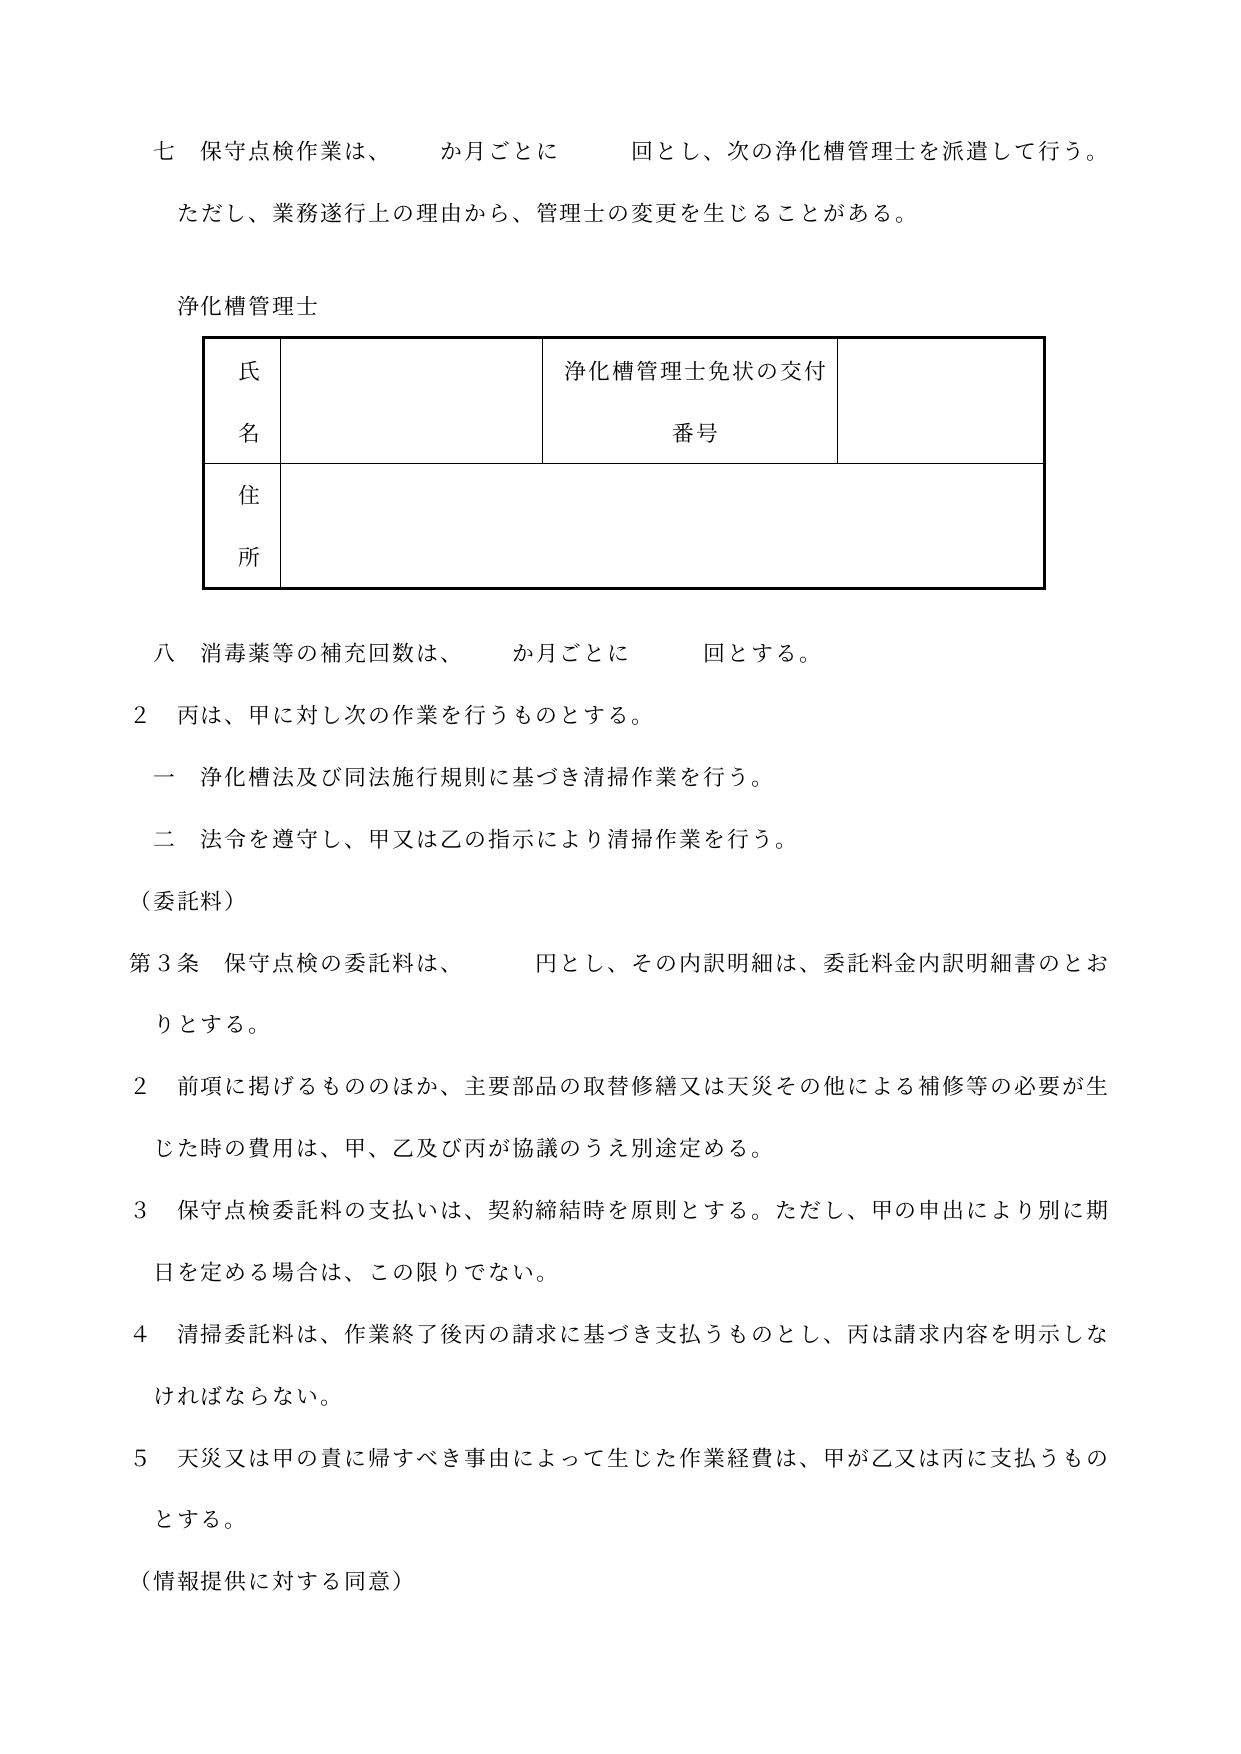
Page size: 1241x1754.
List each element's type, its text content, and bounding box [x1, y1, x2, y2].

text ２ 丙は、甲に対し次の作業を行うものとする。 [129, 683, 1111, 745]
text 八 消毒薬等の補充回数は、 か月ごとに 回とする。 [150, 621, 1111, 683]
table_header [838, 339, 1043, 462]
text （情報提供に対する同意） [129, 1549, 1111, 1611]
table_header [281, 339, 542, 462]
table_header 浄化槽管理士免状の交付番号 [543, 339, 837, 462]
text 七 保守点検作業は、 か月ごとに 回とし、次の浄化槽管理士を派遣して行う。ただし、業務遂行上の理由から、管理士の変更を生じることがある。 [150, 119, 1111, 243]
table_cell 住 所 [205, 464, 280, 587]
text 二 法令を遵守し、甲又は乙の指示により清掃作業を行う。 [150, 807, 1111, 869]
text （委託料） [129, 869, 1111, 931]
table_header 氏 名 [205, 339, 280, 462]
text 浄化槽管理士 [129, 274, 1111, 336]
text 第３条 保守点検の委託料は、 円とし、その内訳明細は、委託料金内訳明細書のとおりとする。 [129, 931, 1111, 1054]
text ４ 清掃委託料は、作業終了後丙の請求に基づき支払うものとし、丙は請求内容を明示しなければならない。 [129, 1302, 1111, 1426]
table_cell [281, 464, 1043, 587]
text ２ 前項に掲げるもののほか、主要部品の取替修繕又は天災その他による補修等の必要が生じた時の費用は、甲、乙及び丙が協議のうえ別途定める。 [129, 1054, 1111, 1178]
text ５ 天災又は甲の責に帰すべき事由によって生じた作業経費は、甲が乙又は丙に支払うものとする。 [129, 1426, 1111, 1549]
text 一 浄化槽法及び同法施行規則に基づき清掃作業を行う。 [150, 745, 1111, 807]
text ３ 保守点検委託料の支払いは、契約締結時を原則とする。ただし、甲の申出により別に期日を定める場合は、この限りでない。 [129, 1178, 1111, 1302]
